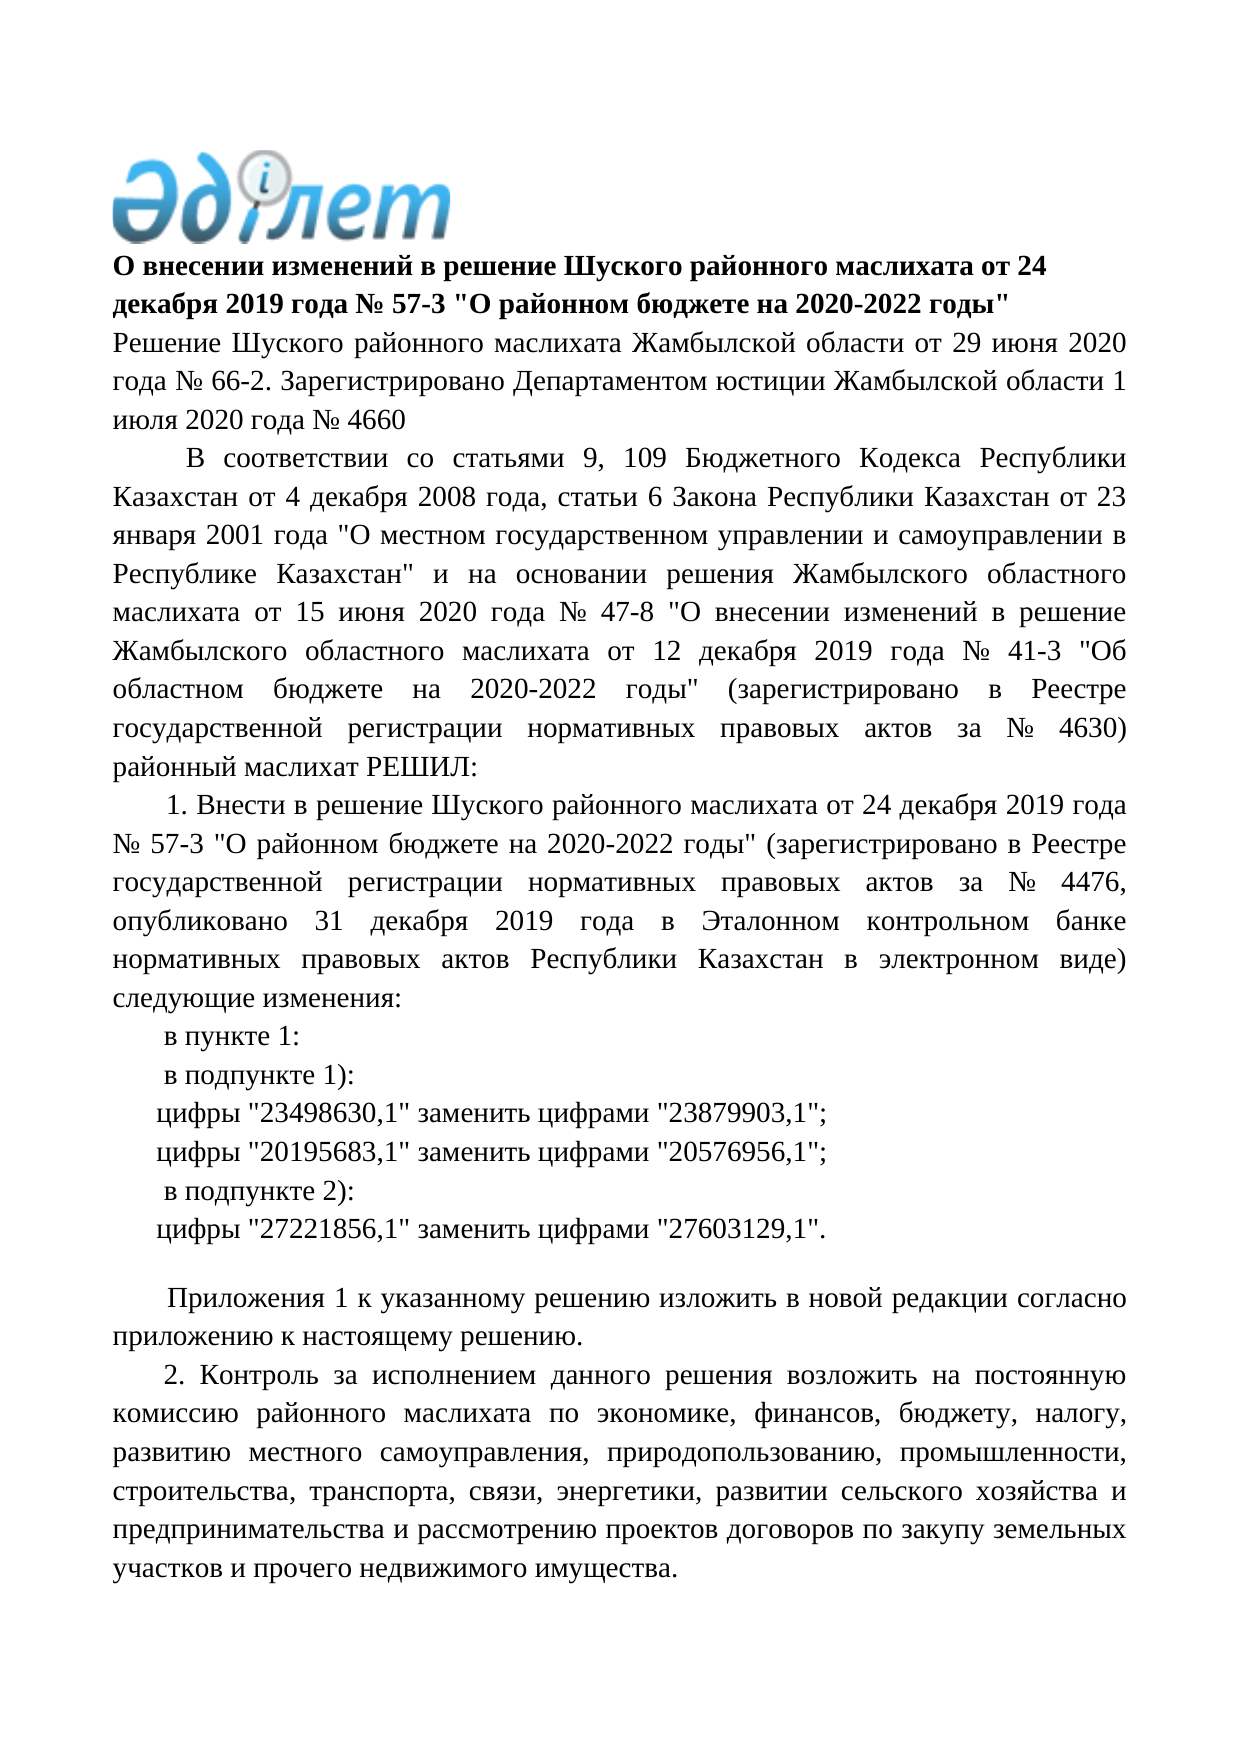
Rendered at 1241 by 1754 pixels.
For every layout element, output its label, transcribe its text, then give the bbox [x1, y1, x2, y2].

text 2. Контроль за исполнением данного решения возложить на постоянную комиссию районного маслихата по экономике, финансов, бюджету, налогу, развитию местного самоуправления, природопользованию, промышленности, строительства, транспорта, связи, энергетики, развитии сельского хозяйства и предпринимательства и рассмотрению проектов договоров по закупу земельных участков и прочего недвижимого имущества. [112, 1357, 1128, 1583]
picture [112, 150, 451, 244]
text В соответствии со статьями 9, 109 Бюджетного Кодекса Республики Казахстан от 4 декабря 2008 года, статьи 6 Закона Республики Казахстан от 23 января 2001 года "О местном государственном управлении и самоуправлении в Республике Казахстан" и на основании решения Жамбылского областного маслихата от 15 июня 2020 года № 47-8 "О внесении изменений в решение Жамбылского областного маслихата от 12 декабря 2019 года № 41-3 "Об областном бюджете на 2020-2022 годы" (зарегистрировано в Реестре государственной регистрации нормативных правовых актов за № 4630) районный маслихат РЕШИЛ: [112, 440, 1128, 782]
text в подпункте 2): [112, 1173, 1128, 1206]
text цифры "23498630,1" заменить цифрами "23879903,1"; [112, 1096, 1128, 1129]
text Решение Шуского районного маслихата Жамбылской области от 29 июня 2020 года № 66-2. Зарегистрировано Департаментом юстиции Жамбылской области 1 июля 2020 года № 4660 [112, 325, 1128, 435]
text цифры "20195683,1" заменить цифрами "20576956,1"; [112, 1134, 1128, 1168]
text в пункте 1: [112, 1018, 1128, 1052]
text О внесении изменений в решение Шуского районного маслихата от 24 декабря 2019 года № 57-3 "О районном бюджете на 2020-2022 годы" [112, 248, 1128, 320]
text в подпункте 1): [112, 1057, 1128, 1091]
text 1. Внести в решение Шуского районного маслихата от 24 декабря 2019 года № 57-3 "О районном бюджете на 2020-2022 годы" (зарегистрировано в Реестре государственной регистрации нормативных правовых актов за № 4476, опубликовано 31 декабря 2019 года в Эталонном контрольном банке нормативных правовых актов Республики Казахстан в электронном виде) следующие изменения: [112, 787, 1128, 1013]
text цифры "27221856,1" заменить цифрами "27603129,1". [112, 1211, 1128, 1245]
text Приложения 1 к указанному решению изложить в новой редакции согласно приложению к настоящему решению. [112, 1280, 1128, 1352]
